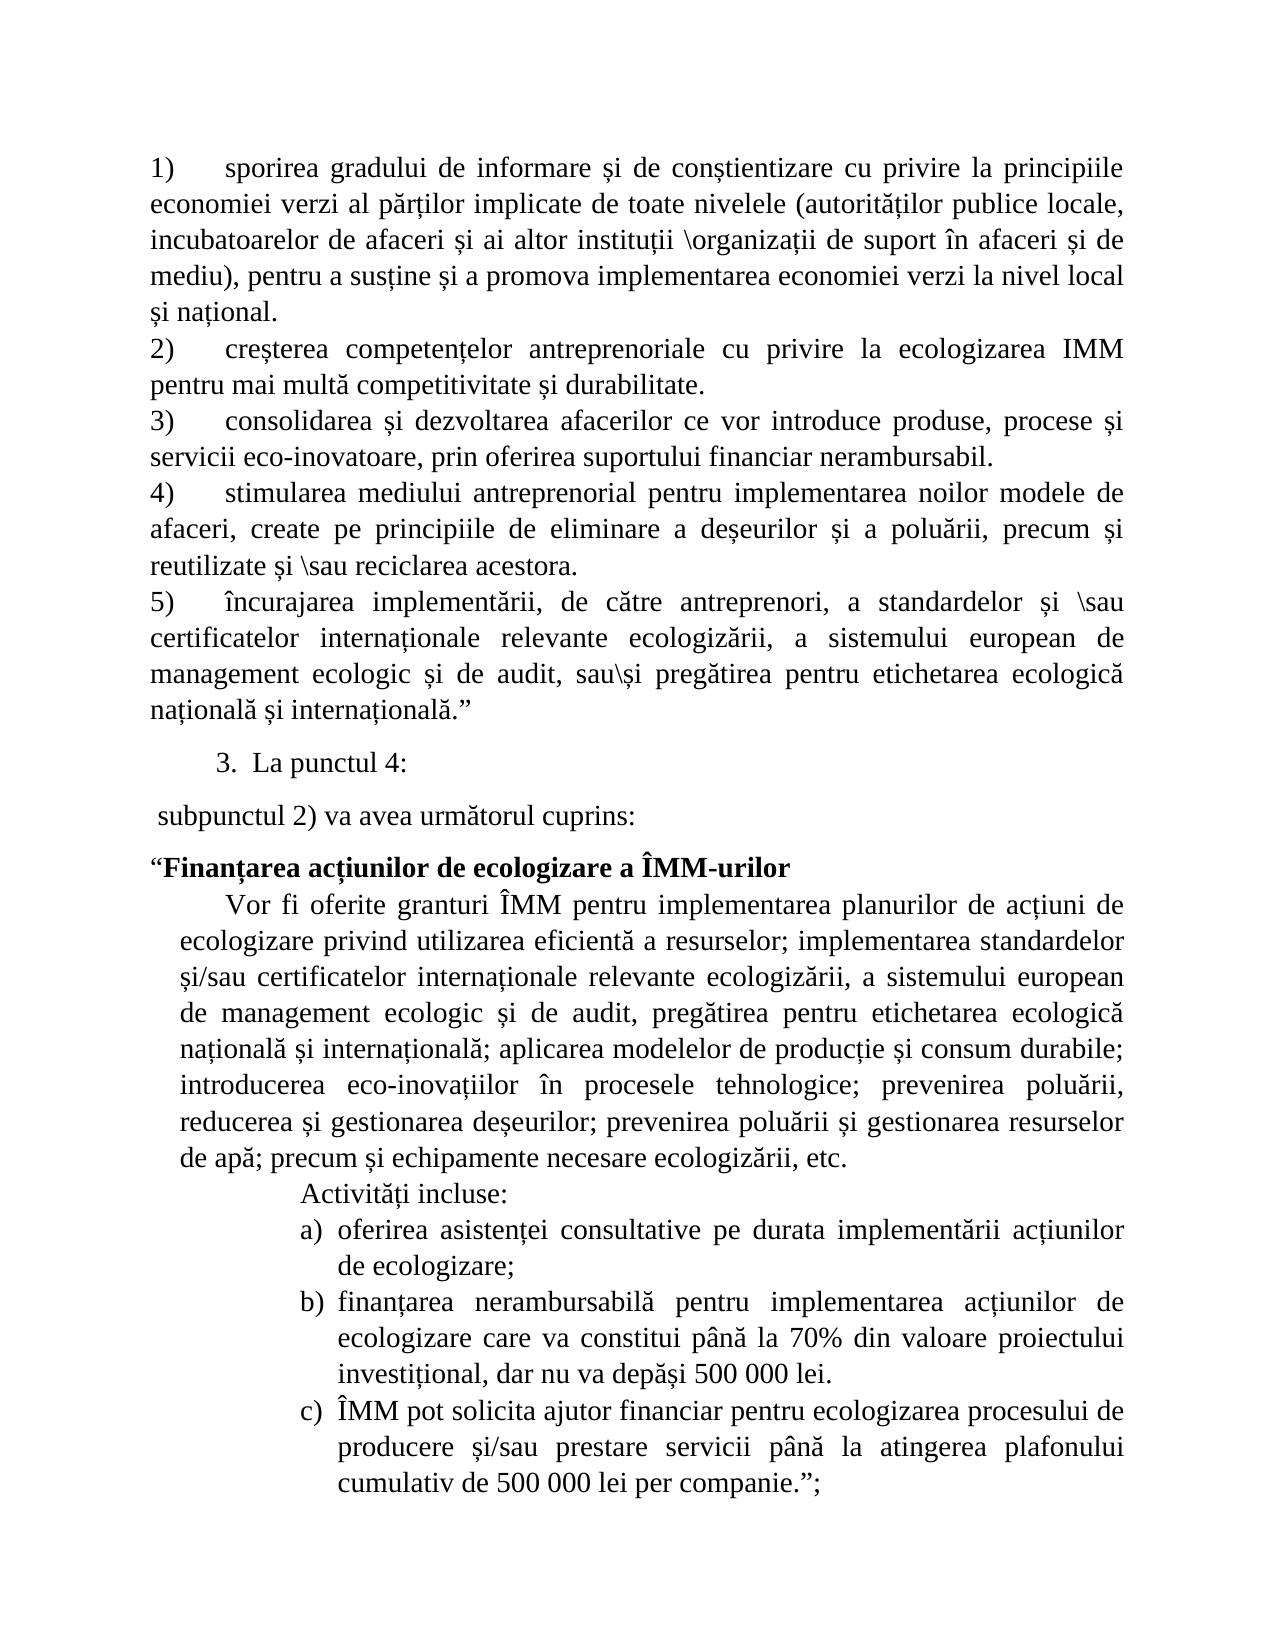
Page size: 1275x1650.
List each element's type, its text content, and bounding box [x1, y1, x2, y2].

list consolidarea și dezvoltarea afacerilor ce vor introduce produse, procese și servicii eco-inovatoare, prin oferirea suportului financiar nerambursabil. [150, 403, 1125, 473]
list creșterea competențelor antreprenoriale cu privire la ecologizarea IMM pentru mai multă competitivitate și durabilitate. [150, 331, 1125, 400]
list încurajarea implementării, de către antreprenori, a standardelor și \sau certificatelor internaționale relevante ecologizării, a sistemului european de management ecologic și de audit, sau\și pregătirea pentru etichetarea ecologică națională și internațională.” [150, 584, 1125, 726]
list ÎMM pot solicita ajutor financiar pentru ecologizarea procesului de producere și/sau prestare servicii până la atingerea plafonului cumulativ de 500 000 lei per companie.”; [300, 1393, 1125, 1499]
list oferirea asistenței consultative pe durata implementării acțiunilor de ecologizare; [300, 1212, 1125, 1282]
text 3. La punctul 4: [150, 745, 1125, 778]
list stimularea mediului antreprenorial pentru implementarea noilor modele de afaceri, create pe principiile de eliminare a deșeurilor și a poluării, precum și reutilizate și \sau reciclarea acestora. [150, 475, 1125, 581]
text Vor fi oferite granturi ÎMM pentru implementarea planurilor de acțiuni de ecologizare privind utilizarea eficientă a resurselor; implementarea standardelor și/sau certificatelor internaționale relevante ecologizării, a sistemului european de management ecologic și de audit, pregătirea pentru etichetarea ecologică națională și internațională; aplicarea modelelor de producție și consum durabile; introducerea eco-inovațiilor în procesele tehnologice; prevenirea poluării, reducerea și gestionarea deșeurilor; prevenirea poluării și gestionarea resurselor de apă; precum și echipamente necesare ecologizării, etc. [179, 887, 1125, 1173]
text subpunctul 2) va avea următorul cuprins: [150, 798, 1125, 831]
list finanțarea nerambursabilă pentru implementarea acțiunilor de ecologizare care va constitui până la 70% din valoare proiectului investițional, dar nu va depăși 500 000 lei. [300, 1284, 1125, 1390]
text Activități incluse: [300, 1176, 1125, 1209]
list sporirea gradului de informare și de conștientizare cu privire la principiile economiei verzi al părților implicate de toate nivelele (autorităților publice locale, incubatoarelor de afaceri și ai altor instituții \organizații de suport în afaceri și de mediu), pentru a susține și a promova implementarea economiei verzi la nivel local și național. [150, 150, 1125, 328]
text “Finanțarea acțiunilor de ecologizare a ÎMM-urilor [150, 851, 1125, 884]
